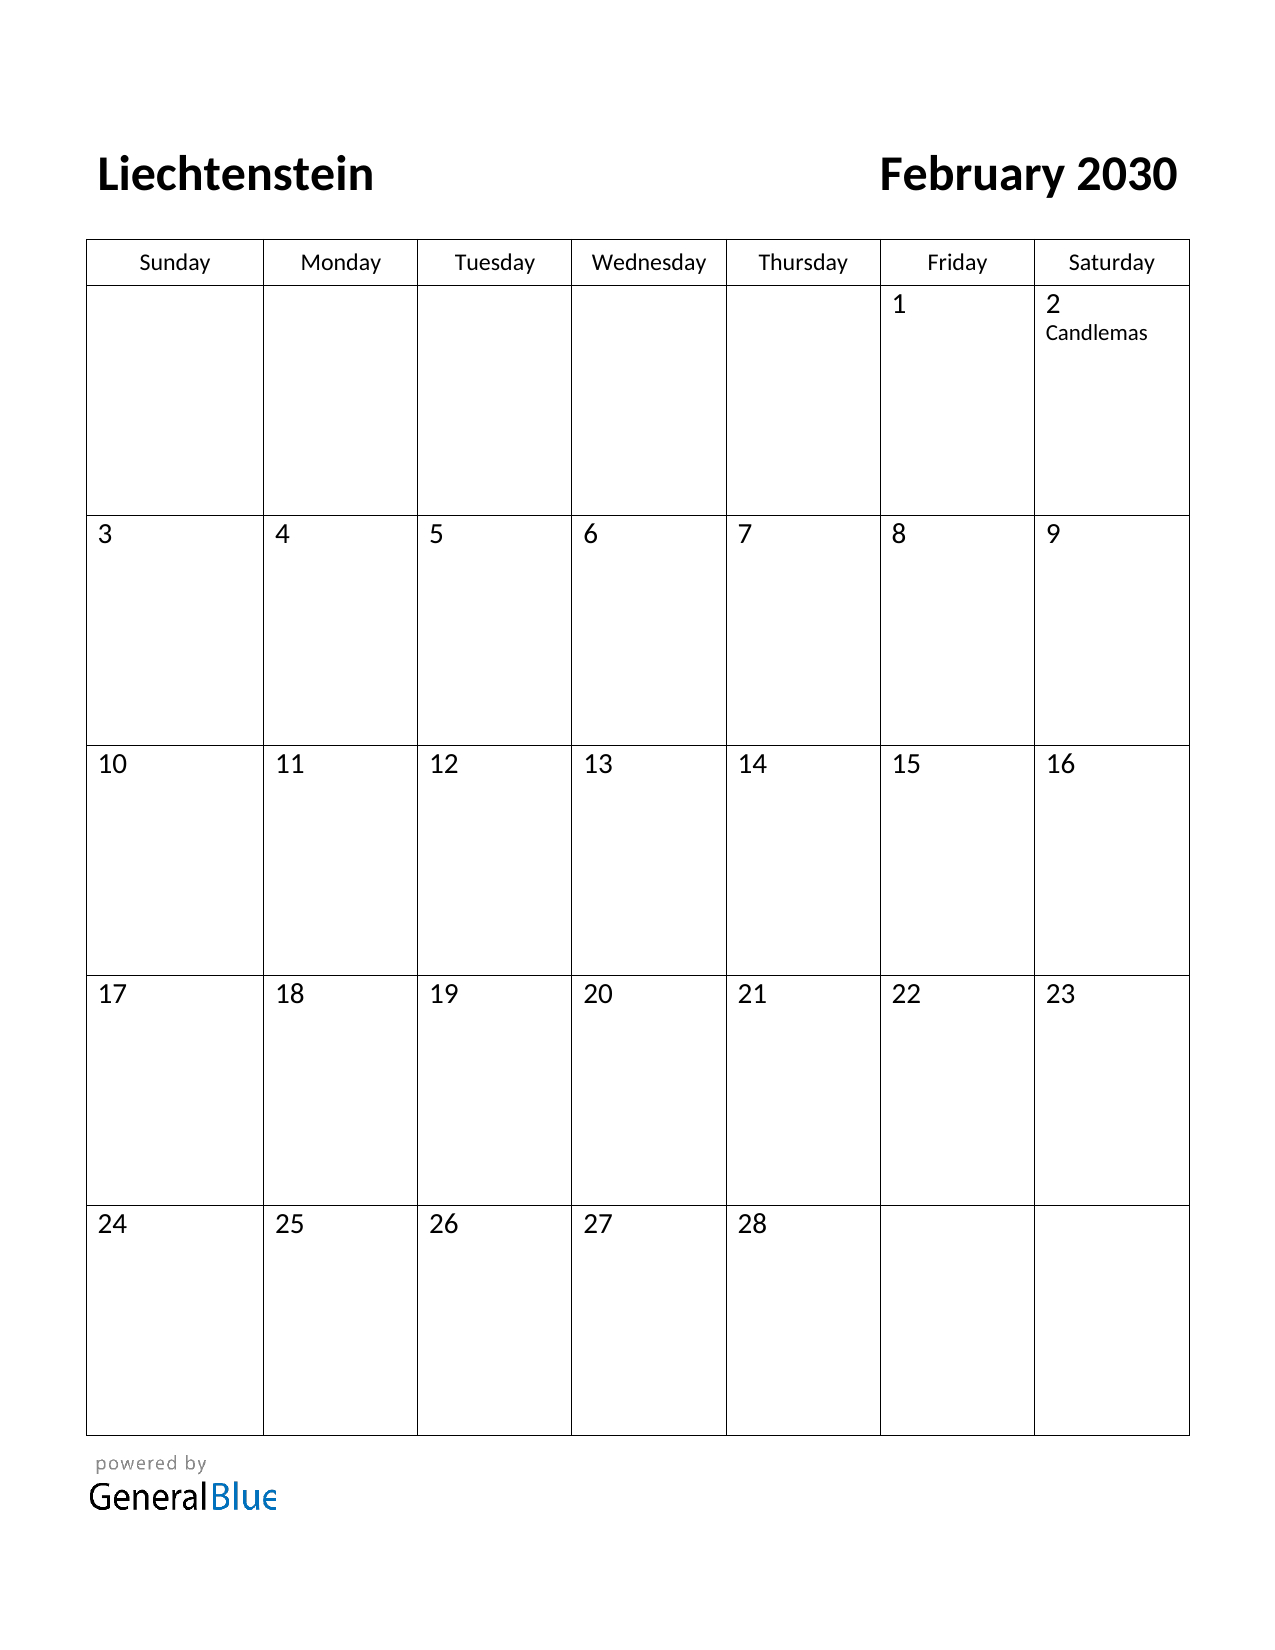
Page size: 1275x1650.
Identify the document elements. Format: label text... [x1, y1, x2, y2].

table_cell [572, 548, 726, 744]
table_cell Candlemas [1035, 318, 1189, 514]
table_cell [572, 778, 726, 974]
table_cell 16 [1035, 746, 1189, 778]
table_cell [264, 548, 417, 744]
table_cell [87, 286, 263, 318]
table_cell Saturday [1035, 240, 1189, 284]
table_header Liechtenstein [86, 105, 572, 239]
table_cell [881, 548, 1034, 744]
table_cell 27 [572, 1206, 726, 1238]
table_cell [87, 318, 263, 514]
table_cell 18 [264, 976, 417, 1008]
table_cell [264, 286, 417, 318]
table_cell [727, 548, 880, 744]
table_cell 8 [881, 516, 1034, 548]
table_cell [264, 318, 417, 514]
table_cell 3 [87, 516, 263, 548]
table_cell 21 [727, 976, 880, 1008]
table_cell Monday [264, 240, 417, 284]
table_cell [727, 286, 880, 318]
table_cell [87, 1008, 263, 1204]
table_cell 25 [264, 1206, 417, 1238]
table_cell [727, 318, 880, 514]
table_cell [881, 1206, 1034, 1238]
table_cell [1035, 1008, 1189, 1204]
table_cell 23 [1035, 976, 1189, 1008]
table_cell 26 [418, 1206, 571, 1238]
table_cell 2 [1035, 286, 1189, 318]
table_cell [572, 1238, 726, 1434]
table_cell 7 [727, 516, 880, 548]
table_cell [1035, 778, 1189, 974]
table_cell [572, 286, 726, 318]
table_cell 20 [572, 976, 726, 1008]
table_cell [1035, 548, 1189, 744]
table_cell [87, 548, 263, 744]
table_header February 2030 [572, 105, 1189, 239]
table_cell 11 [264, 746, 417, 778]
table_cell [727, 1238, 880, 1434]
table_cell [418, 1008, 571, 1204]
table_cell 14 [727, 746, 880, 778]
table_cell Thursday [727, 240, 880, 284]
table_cell [86, 1436, 1189, 1534]
table_cell [264, 778, 417, 974]
table_cell [881, 1238, 1034, 1434]
table_cell [418, 548, 571, 744]
picture [88, 1452, 276, 1515]
table_cell Friday [881, 240, 1034, 284]
table_cell [572, 318, 726, 514]
table_cell [418, 286, 571, 318]
table_cell 22 [881, 976, 1034, 1008]
table_cell 1 [881, 286, 1034, 318]
table_cell 9 [1035, 516, 1189, 548]
table_cell [727, 778, 880, 974]
table_cell Tuesday [418, 240, 571, 284]
table_cell 17 [87, 976, 263, 1008]
table_cell 13 [572, 746, 726, 778]
table_cell 12 [418, 746, 571, 778]
table_cell 5 [418, 516, 571, 548]
table_cell [881, 1008, 1034, 1204]
table_cell [264, 1008, 417, 1204]
table_cell [418, 318, 571, 514]
table_cell 15 [881, 746, 1034, 778]
table_cell [572, 1008, 726, 1204]
table_cell [418, 778, 571, 974]
table_cell [1035, 1238, 1189, 1434]
table_cell [1035, 1206, 1189, 1238]
table_cell [87, 1238, 263, 1434]
table_cell Sunday [87, 240, 263, 284]
table_cell [881, 318, 1034, 514]
table_cell [727, 1008, 880, 1204]
table_cell 24 [87, 1206, 263, 1238]
table_cell [418, 1238, 571, 1434]
table_cell 28 [727, 1206, 880, 1238]
table_cell [881, 778, 1034, 974]
table_cell 19 [418, 976, 571, 1008]
table_cell [264, 1238, 417, 1434]
table_cell [87, 778, 263, 974]
table_cell 6 [572, 516, 726, 548]
table_cell 10 [87, 746, 263, 778]
table_cell Wednesday [572, 240, 726, 284]
table_cell 4 [264, 516, 417, 548]
